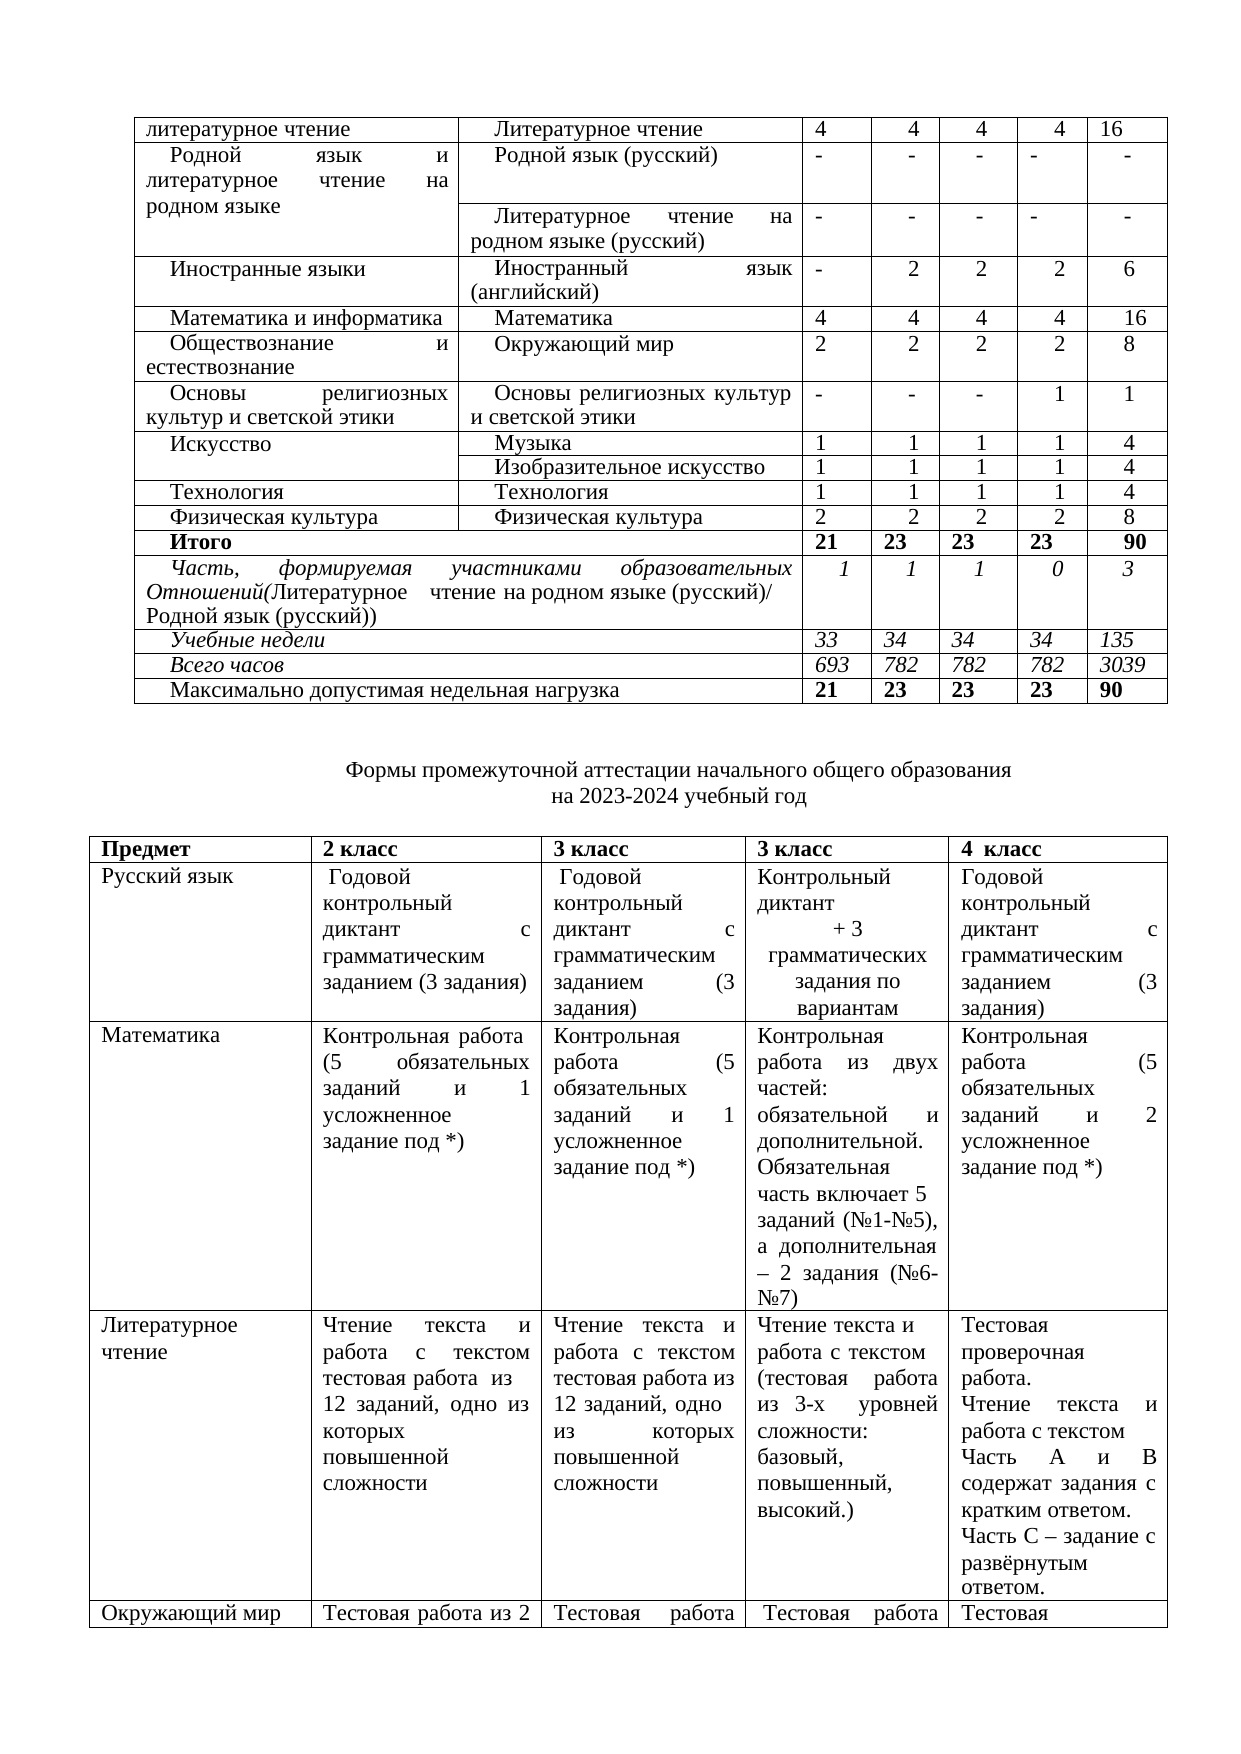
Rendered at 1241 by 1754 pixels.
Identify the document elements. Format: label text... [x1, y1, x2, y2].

table_cell 8 [1088, 506, 1167, 530]
table_cell Годовой контрольный диктант с грамматическим заданием (3 задания) [312, 863, 541, 1021]
table_cell Музыка [459, 432, 802, 455]
table_cell 1 [872, 556, 939, 628]
table_cell Окружающий мир [90, 1601, 311, 1627]
table_cell 1 [940, 432, 1017, 455]
table_cell 2 [1018, 332, 1087, 381]
table_cell 1 [803, 556, 871, 628]
table_cell 23 [940, 531, 1017, 555]
table_cell 1 [803, 481, 871, 505]
table_cell 23 [1018, 679, 1087, 703]
table_cell 4 [1018, 307, 1087, 331]
table_cell Основы религиозных культур и светской этики [459, 382, 802, 431]
table_cell 693 [803, 654, 871, 678]
table_cell - [803, 143, 871, 203]
table_header 3 класс [542, 837, 745, 862]
table_cell 23 [1018, 531, 1087, 555]
table_cell 4 [803, 307, 871, 331]
table_cell 1 [872, 456, 939, 480]
table_cell 1 [872, 432, 939, 455]
table_cell Итого [135, 531, 802, 555]
table_cell 23 [940, 679, 1017, 703]
table_cell Родной язык (русский) [459, 143, 802, 203]
table_cell Физическая культура [135, 506, 458, 530]
table_cell 2 [1018, 257, 1087, 306]
table_cell 21 [803, 679, 871, 703]
table_cell 1 [940, 481, 1017, 505]
table_cell 782 [872, 654, 939, 678]
table_cell 1 [940, 556, 1017, 628]
table_cell 1 [872, 481, 939, 505]
table_cell 2 [803, 506, 871, 530]
table_cell Контрольная работа из двух частей: обязательной и дополнительной. Обязательная часть включает 5 заданий (№1-№5), а дополнительная – 2 задания (№6- №7) [746, 1022, 948, 1310]
table_cell Родной язык и литературное чтение на родном языке [135, 143, 458, 256]
table_cell Обществознание и естествознание [135, 332, 458, 381]
table_cell 2 [872, 257, 939, 306]
table_cell - [1088, 204, 1167, 256]
table_cell 1 [940, 456, 1017, 480]
table_cell Основы религиозных культур и светской этики [135, 382, 458, 431]
table_cell Русский язык [90, 863, 311, 1021]
table_cell 34 [872, 630, 939, 653]
table_cell 4 [1088, 481, 1167, 505]
table_cell Искусство [135, 432, 458, 480]
table_cell 4 [1088, 432, 1167, 455]
table_cell Контрольная работа (5 обязательных заданий и 2 усложненное задание под *) [949, 1022, 1167, 1310]
table_header 4 [1018, 118, 1087, 142]
table_cell 8 [1088, 332, 1167, 381]
table_cell Тестовая [949, 1601, 1167, 1627]
table_cell 16 [1088, 307, 1167, 331]
table_cell 21 [803, 531, 871, 555]
table_cell Контрольный диктант + 3 грамматических задания по вариантам [746, 863, 948, 1021]
table_cell - [872, 382, 939, 431]
table_cell Чтение текста и работа с текстом тестовая работа из 12 заданий, одно из которых повышенной сложности [312, 1311, 541, 1600]
table_cell 4 [1088, 456, 1167, 480]
table_cell - [1018, 143, 1087, 203]
table_cell Чтение текста и работа с текстом тестовая работа из 12 заданий, одно из которых повышенной сложности [542, 1311, 745, 1600]
text Формы промежуточной аттестации начального общего образования на 2023-2024 учебный год [345, 756, 1014, 808]
table_cell - [1018, 204, 1087, 256]
table_cell - [803, 257, 871, 306]
table_cell 1 [1018, 481, 1087, 505]
table_cell 782 [1018, 654, 1087, 678]
table_cell - [940, 382, 1017, 431]
table_cell 1 [1018, 432, 1087, 455]
table_cell - [940, 204, 1017, 256]
table_cell Годовой контрольный диктант с грамматическим заданием (3 задания) [949, 863, 1167, 1021]
table_header 16 [1088, 118, 1167, 142]
table_cell 2 [872, 332, 939, 381]
table_cell Технология [459, 481, 802, 505]
table_cell Литературное чтение на родном языке (русский) [459, 204, 802, 256]
table_header 4 [940, 118, 1017, 142]
table_cell 34 [940, 630, 1017, 653]
table_cell 1 [803, 432, 871, 455]
table_cell 2 [940, 506, 1017, 530]
table_cell Математика [90, 1022, 311, 1310]
table_cell Тестовая проверочная работа. Чтение текста и работа с текстом Часть А и В содержат задания с кратким ответом. Часть С – задание с развёрнутым ответом. [949, 1311, 1167, 1600]
table_cell - [803, 382, 871, 431]
table_cell Иностранные языки [135, 257, 458, 306]
table_cell Всего часов [135, 654, 802, 678]
table_cell Математика и информатика [135, 307, 458, 331]
table_cell 2 [940, 257, 1017, 306]
table_cell 0 [1018, 556, 1087, 628]
table_cell Часть, формируемая участниками образовательных Отношений(Литературное чтение на родном языке (русский)/ Родной язык (русский)) [135, 556, 802, 628]
table_cell Иностранный язык (английский) [459, 257, 802, 306]
table_cell 90 [1088, 531, 1167, 555]
table_cell - [872, 143, 939, 203]
table_cell 3 [1088, 556, 1167, 628]
table_cell Чтение текста и работа с текстом (тестовая работа из 3-х уровней сложности: базовый, повышенный, высокий.) [746, 1311, 948, 1600]
table_cell Литературное чтение [90, 1311, 311, 1600]
table_cell - [872, 204, 939, 256]
table_header 4 [872, 118, 939, 142]
table_header 4 [803, 118, 871, 142]
table_cell Максимально допустимая недельная нагрузка [135, 679, 802, 703]
table_header литературное чтение [135, 118, 458, 142]
table_cell 23 [872, 531, 939, 555]
table_cell 135 [1088, 630, 1167, 653]
table_cell 782 [940, 654, 1017, 678]
table_header 2 класс [312, 837, 541, 862]
table_cell 34 [1018, 630, 1087, 653]
table_cell 4 [872, 307, 939, 331]
table_cell Учебные недели [135, 630, 802, 653]
table_cell Математика [459, 307, 802, 331]
table_cell Годовой контрольный диктант с грамматическим заданием (3 задания) [542, 863, 745, 1021]
table_cell 6 [1088, 257, 1167, 306]
table_cell 2 [1018, 506, 1087, 530]
table_cell Контрольная работа (5 обязательных заданий и 1 усложненное задание под *) [312, 1022, 541, 1310]
table_cell Контрольная работа (5 обязательных заданий и 1 усложненное задание под *) [542, 1022, 745, 1310]
table_cell 1 [1088, 382, 1167, 431]
table_cell 1 [1018, 382, 1087, 431]
table_header Предмет [90, 837, 311, 862]
table_cell 3039 [1088, 654, 1167, 678]
table_cell 23 [872, 679, 939, 703]
table_cell Технология [135, 481, 458, 505]
table_cell Окружающий мир [459, 332, 802, 381]
table_cell Тестовая работа [746, 1601, 948, 1627]
table_cell - [940, 143, 1017, 203]
table_header 3 класс [746, 837, 948, 862]
table_cell 2 [872, 506, 939, 530]
table_cell - [1088, 143, 1167, 203]
table_header 4 класс [949, 837, 1167, 862]
table_cell - [803, 204, 871, 256]
table_header Литературное чтение [459, 118, 802, 142]
table_cell 90 [1088, 679, 1167, 703]
table_cell 1 [1018, 456, 1087, 480]
table_cell Тестовая работа [542, 1601, 745, 1627]
table_cell Тестовая работа из 2 [312, 1601, 541, 1627]
table_cell Физическая культура [459, 506, 802, 530]
table_cell 2 [803, 332, 871, 381]
table_cell 2 [940, 332, 1017, 381]
table_cell 1 [803, 456, 871, 480]
table_cell Изобразительное искусство [459, 456, 802, 480]
table_cell 4 [940, 307, 1017, 331]
table_cell 33 [803, 630, 871, 653]
